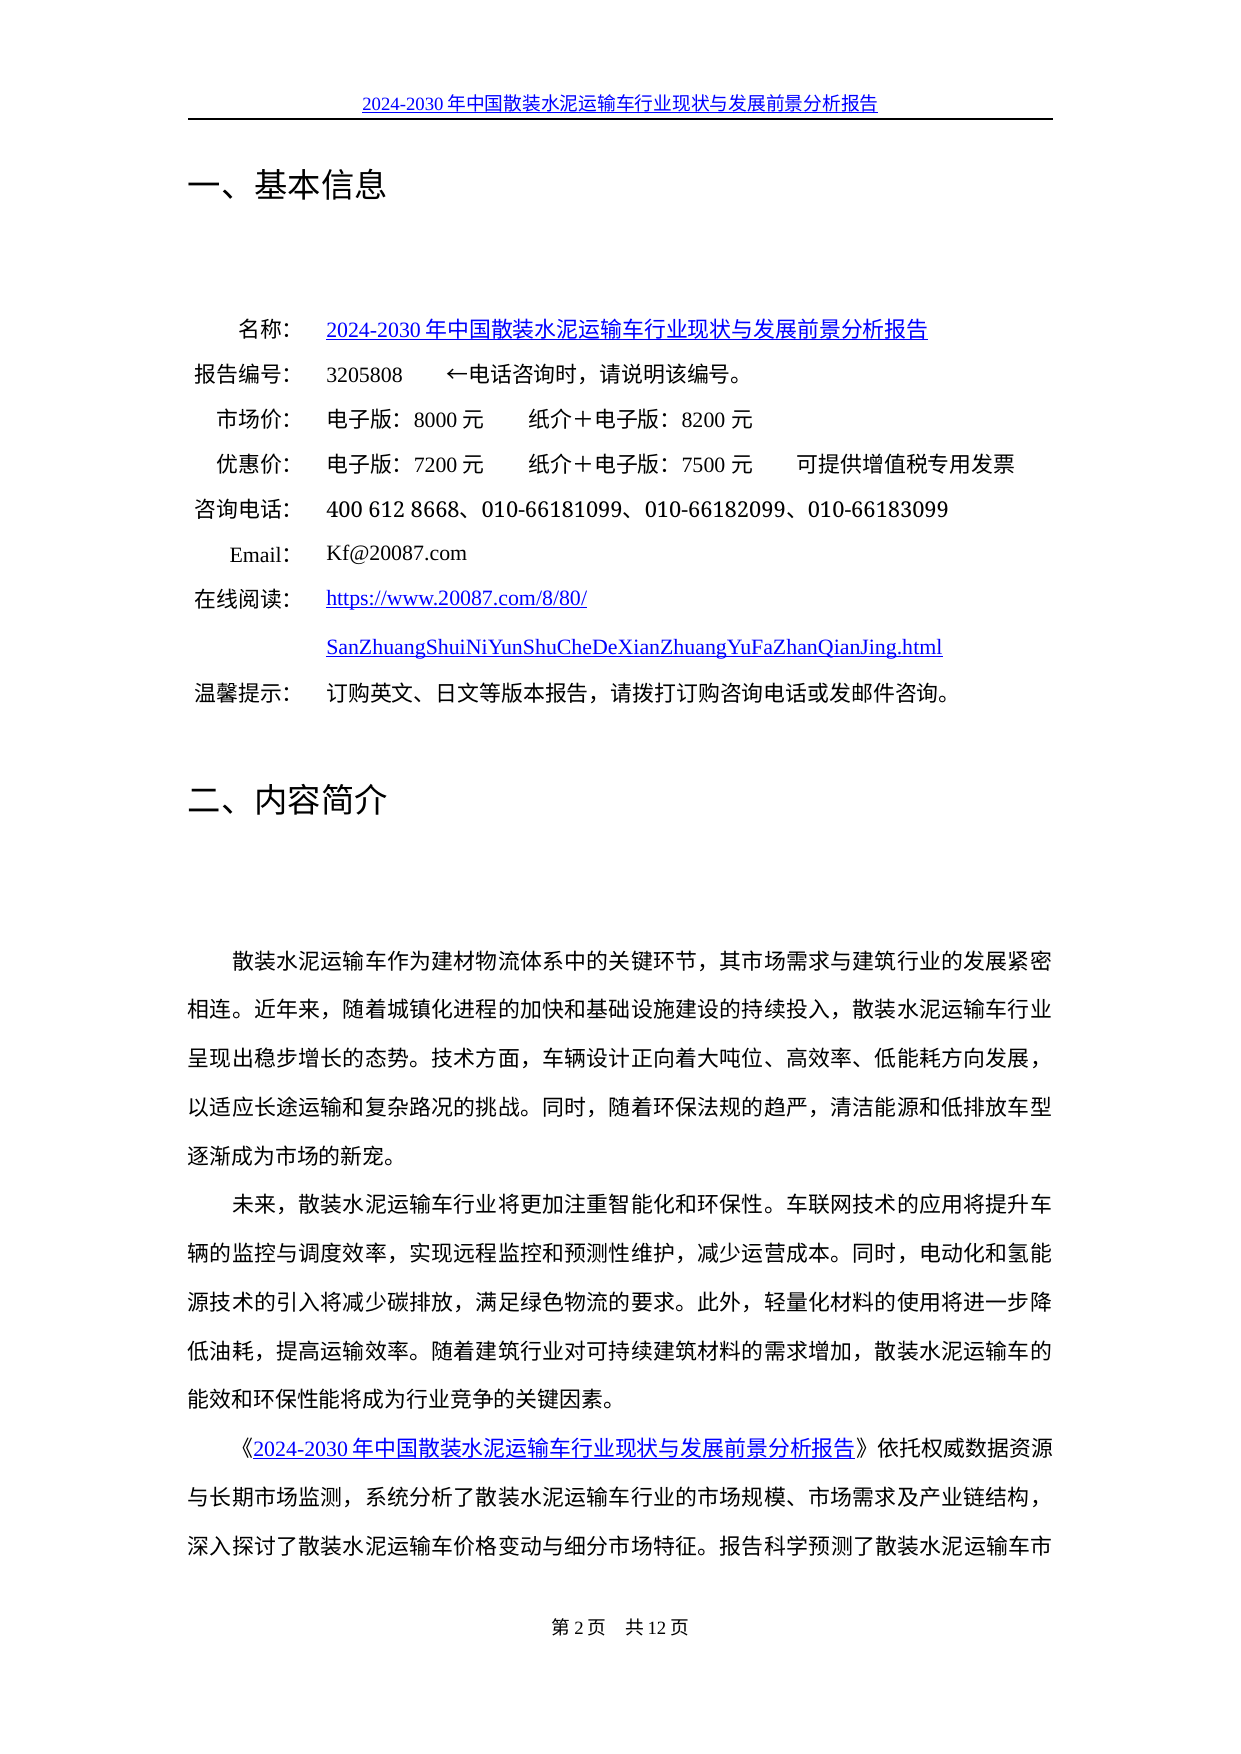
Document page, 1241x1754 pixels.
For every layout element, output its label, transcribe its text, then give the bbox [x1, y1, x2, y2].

table_cell Email： [167, 537, 315, 582]
table_header 2024-2030年中国散装水泥运输车行业现状与发展前景分析报告 [315, 312, 1073, 357]
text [187, 943, 1053, 1561]
table_cell 3205808 ←电话咨询时，请说明该编号。 [315, 357, 1073, 402]
table_cell 400 612 8668、010-66181099、010-66182099、010-66183099 [315, 492, 1073, 537]
table_cell Kf@20087.com [315, 537, 1073, 582]
table_cell 报告编号： [167, 357, 315, 402]
table_cell 温馨提示： [167, 675, 315, 720]
title 一、基本信息 [187, 150, 1053, 215]
table_cell 在线阅读： [167, 582, 315, 675]
table_cell 电子版：8000 元 纸介＋电子版：8200 元 [315, 402, 1073, 447]
table_cell 订购英文、日文等版本报告，请拨打订购咨询电话或发邮件咨询。 [315, 675, 1073, 720]
table_cell 优惠价： [167, 447, 315, 492]
table_cell 电子版：7200 元 纸介＋电子版：7500 元 可提供增值税专用发票 [315, 447, 1073, 492]
table_cell 市场价： [167, 402, 315, 447]
table_cell [315, 582, 1073, 675]
table_cell 咨询电话： [167, 492, 315, 537]
table_header 名称： [167, 312, 315, 357]
title 二、内容简介 [187, 766, 1053, 831]
